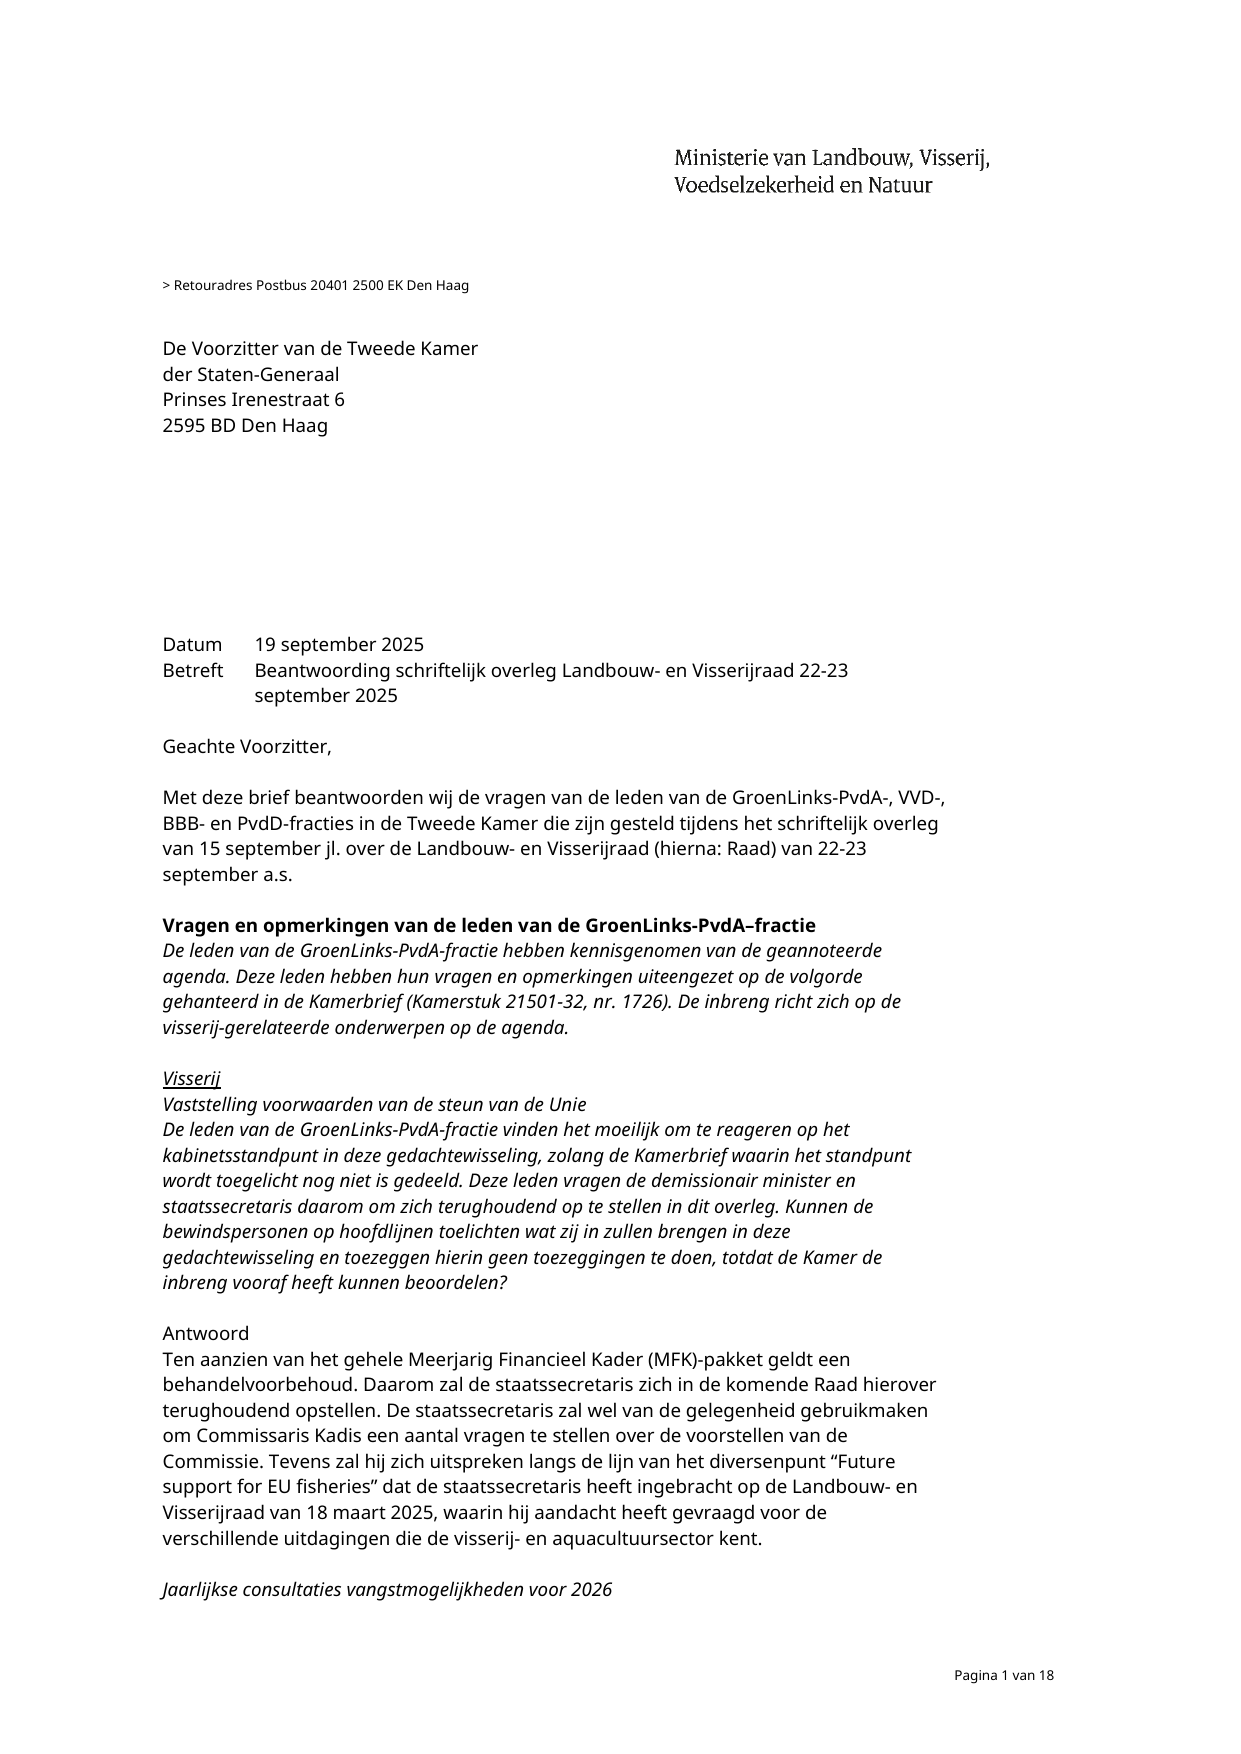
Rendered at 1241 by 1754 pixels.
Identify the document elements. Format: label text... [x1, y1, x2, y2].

text Jaarlijkse consultaties vangstmogelijkheden voor 2026 [162, 1576, 947, 1601]
text De leden van de GroenLinks-PvdA-fractie vinden het moeilijk om te reageren op het kabinetsstandpunt in deze gedachtewisseling, zolang de Kamerbrief waarin het standpunt wordt toegelicht nog niet is gedeeld. Deze leden vragen de demissionair minister en staatssecretaris daarom om zich terughoudend op te stellen in dit overleg. Kunnen de bewindspersonen op hoofdlijnen toelichten wat zij in zullen brengen in deze gedachtewisseling en toezeggen hierin geen toezeggingen te doen, totdat de Kamer de inbreng vooraf heeft kunnen beoordelen? [162, 1116, 947, 1295]
picture [657, 0, 1042, 260]
text Vaststelling voorwaarden van de steun van de Unie [162, 1091, 947, 1116]
text Ten aanzien van het gehele Meerjarig Financieel Kader (MFK)-pakket geldt een behandelvoorbehoud. Daarom zal de staatssecretaris zich in de komende Raad hierover terughoudend opstellen. De staatssecretaris zal wel van de gelegenheid gebruikmaken om Commissaris Kadis een aantal vragen te stellen over de voorstellen van de Commissie. Tevens zal hij zich uitspreken langs de lijn van het diversenpunt “Future support for EU fisheries” dat de staatssecretaris heeft ingebracht op de Landbouw- en Visserijraad van 18 maart 2025, waarin hij aandacht heeft gevraagd voor de verschillende uitdagingen die de visserij- en aquacultuursector kent. [162, 1346, 947, 1550]
text Visserij [162, 1065, 947, 1091]
text Geachte Voorzitter, [162, 734, 947, 759]
text Met deze brief beantwoorden wij de vragen van de leden van de GroenLinks-PvdA-, VVD-, BBB- en PvdD-fracties in de Tweede Kamer die zijn gesteld tijdens het schriftelijk overleg van 15 september jl. over de Landbouw- en Visserijraad (hierna: Raad) van 22-23 september a.s. [162, 785, 947, 887]
text Antwoord [162, 1321, 947, 1346]
text Vragen en opmerkingen van de leden van de GroenLinks-PvdA–fractie De leden van de GroenLinks-PvdA-fractie hebben kennisgenomen van de geannoteerde agenda. Deze leden hebben hun vragen en opmerkingen uiteengezet op de volgorde gehanteerd in de Kamerbrief (Kamerstuk 21501-32, nr. 1726). De inbreng richt zich op de visserij-gerelateerde onderwerpen op de agenda. [162, 912, 947, 1065]
